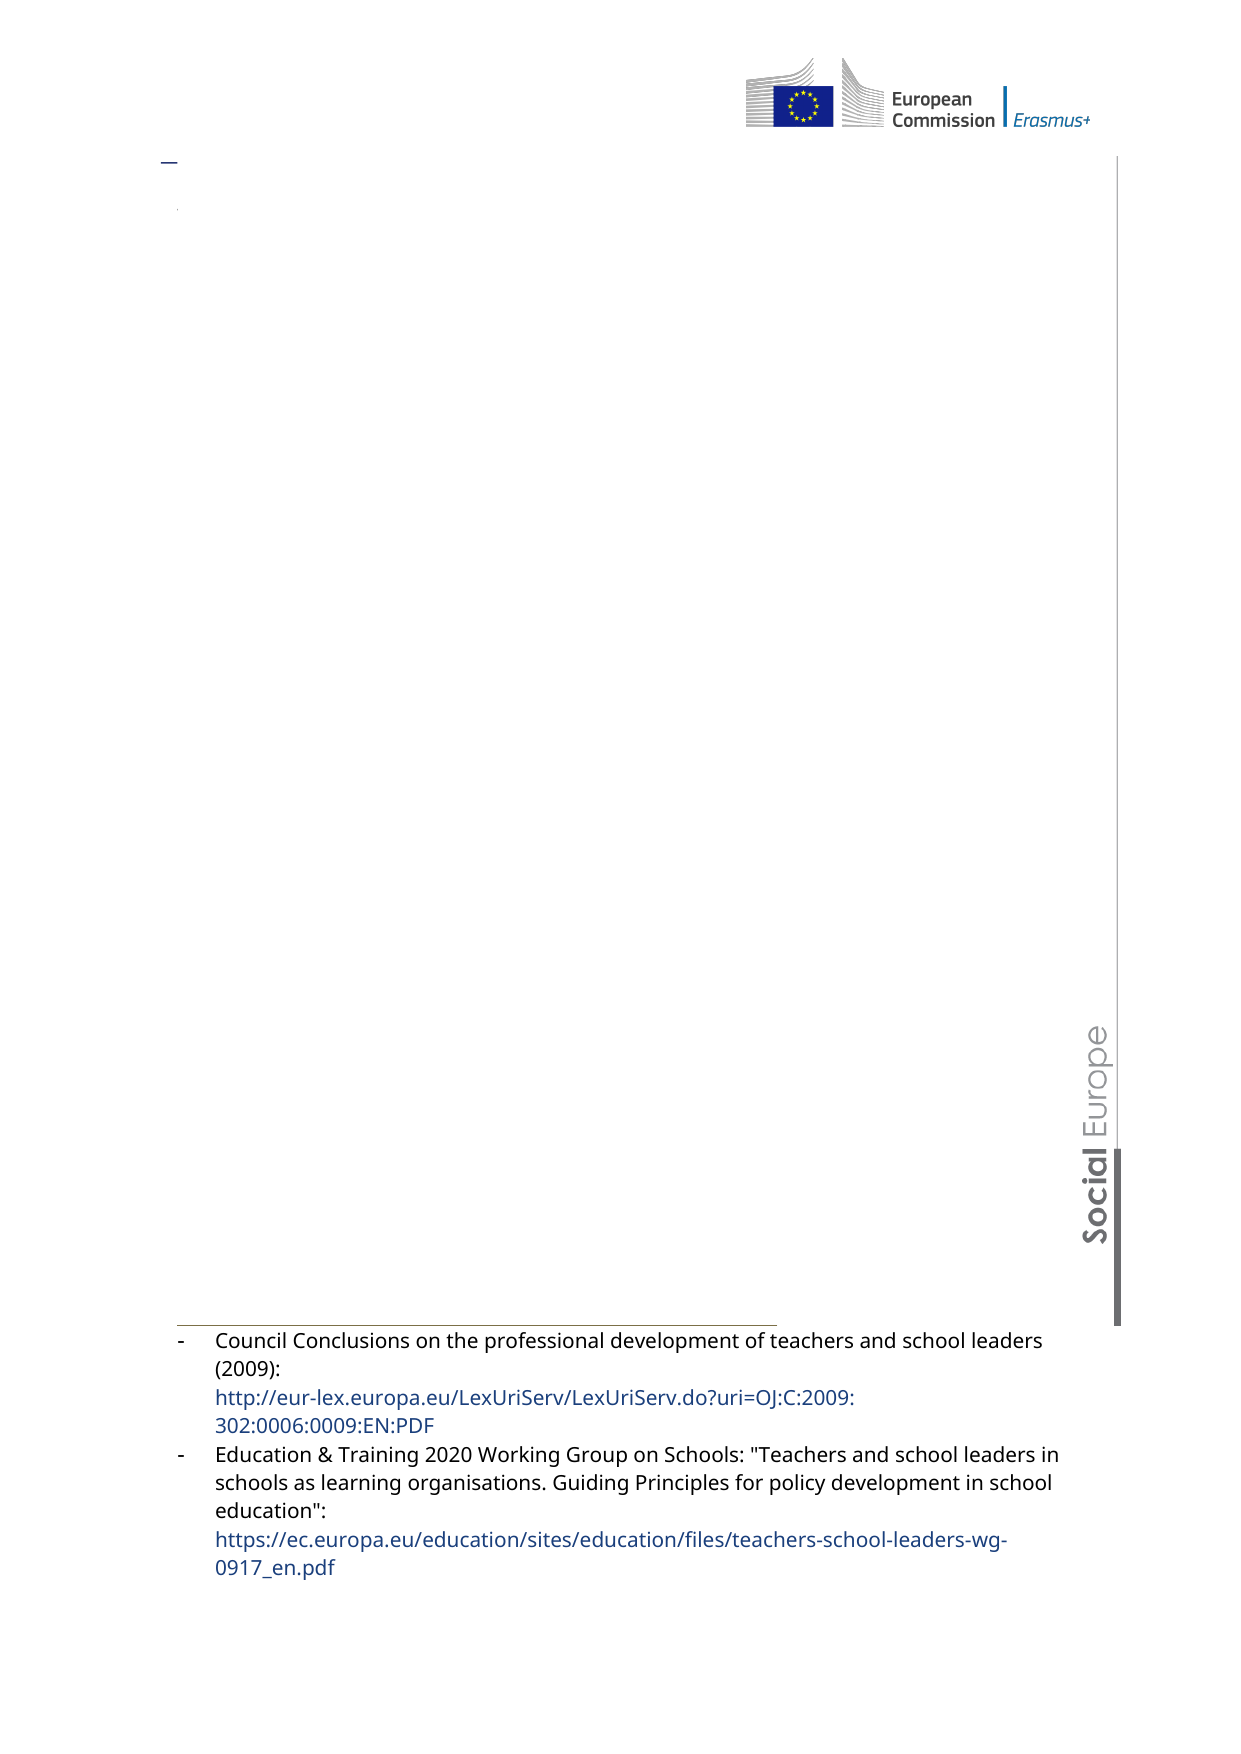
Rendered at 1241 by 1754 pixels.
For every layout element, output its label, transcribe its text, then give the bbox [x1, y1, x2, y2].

picture [746, 58, 1090, 130]
text http://eur-lex.europa.eu/LexUriServ/LexUriServ.do?uri=OJ:C:2009: 302:0006:0009:EN:PDF [215, 1383, 1092, 1440]
picture [177, 156, 1121, 1326]
list Council Conclusions on the professional development of teachers and school leaders (2009): [177, 1326, 1092, 1383]
list Education & Training 2020 Working Group on Schools: "Teachers and school leaders in schools as learning organisations. Guiding Principles for policy development in school education": https://ec.europa.eu/education/sites/education/files/teachers-school-leaders-wg-0917_en.pdf [177, 1440, 1092, 1582]
